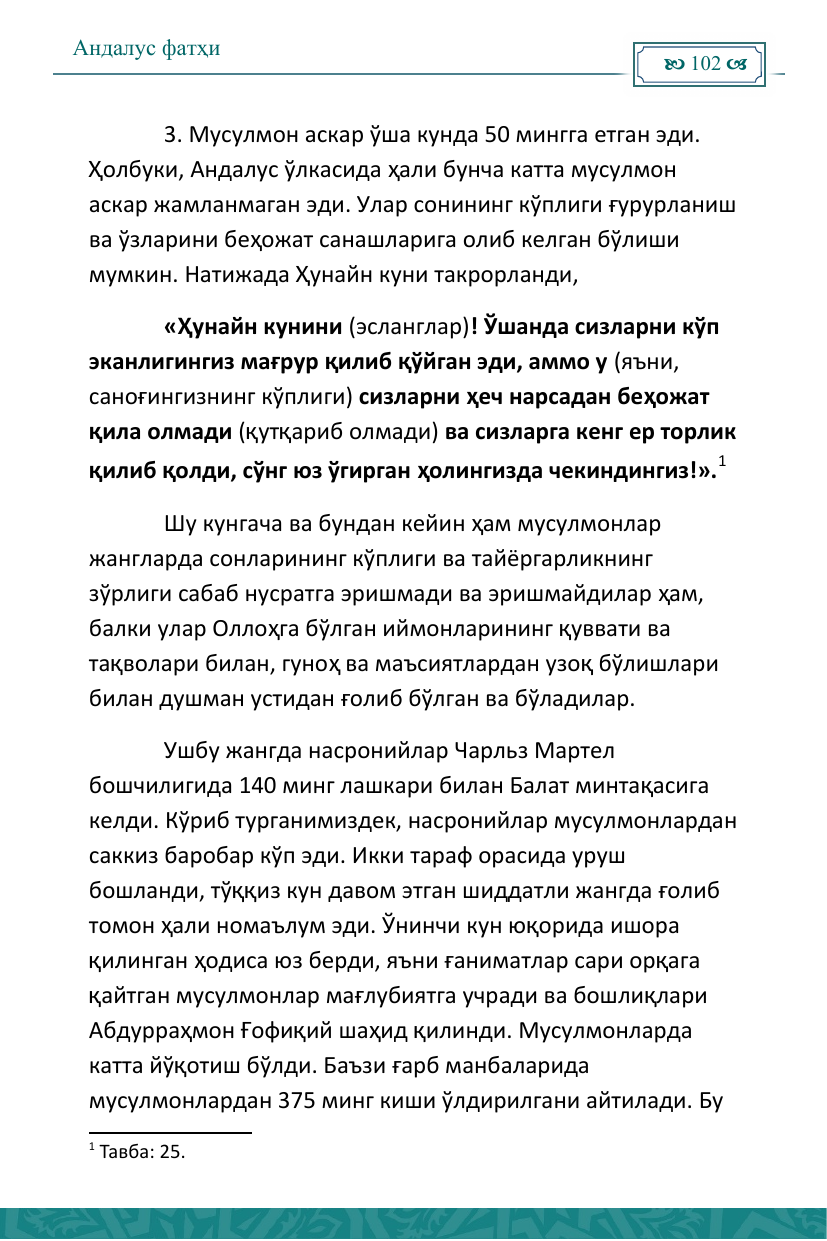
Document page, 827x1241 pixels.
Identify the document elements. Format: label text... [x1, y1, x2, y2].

text «Ҳунайн кунини (эсланглар)! Ўшанда сизларни кўп эканлигингиз мағрур қилиб қўйган эди, аммо у (яъни, саноғингизнинг кўплиги) сизларни ҳеч нарсадан беҳожат қила олмади (қутқариб олмади) ва сизларга кенг ер торлик қилиб қолди, сўнг юз ўгирган ҳолингизда чекиндингиз!». [89, 310, 738, 485]
picture [0, 1208, 827, 1239]
text 3. Мусулмон аскар ўша кунда 50 мингга етган эди. Ҳолбуки, Андалус ўлкасида ҳали бунча катта мусулмон аскар жамланмаган эди. Улар сонининг кўплиги ғурурланиш ва ўзларини беҳожат санашларига олиб келган бўлиши мумкин. Натижада Ҳунайн куни такрорланди, [89, 118, 738, 289]
text Шу кунгача ва бундан кейин ҳам мусулмонлар жангларда сонларининг кўплиги ва тайёргарликнинг зўрлиги сабаб нусратга эришмади ва эришмайдилар ҳам, балки улар Оллоҳга бўлган иймонларининг қуввати ва тақволари билан, гуноҳ ва маъсиятлардан узоқ бўлишлари билан душман устидан ғолиб бўлган ва бўладилар. [89, 507, 738, 713]
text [89, 734, 738, 1114]
